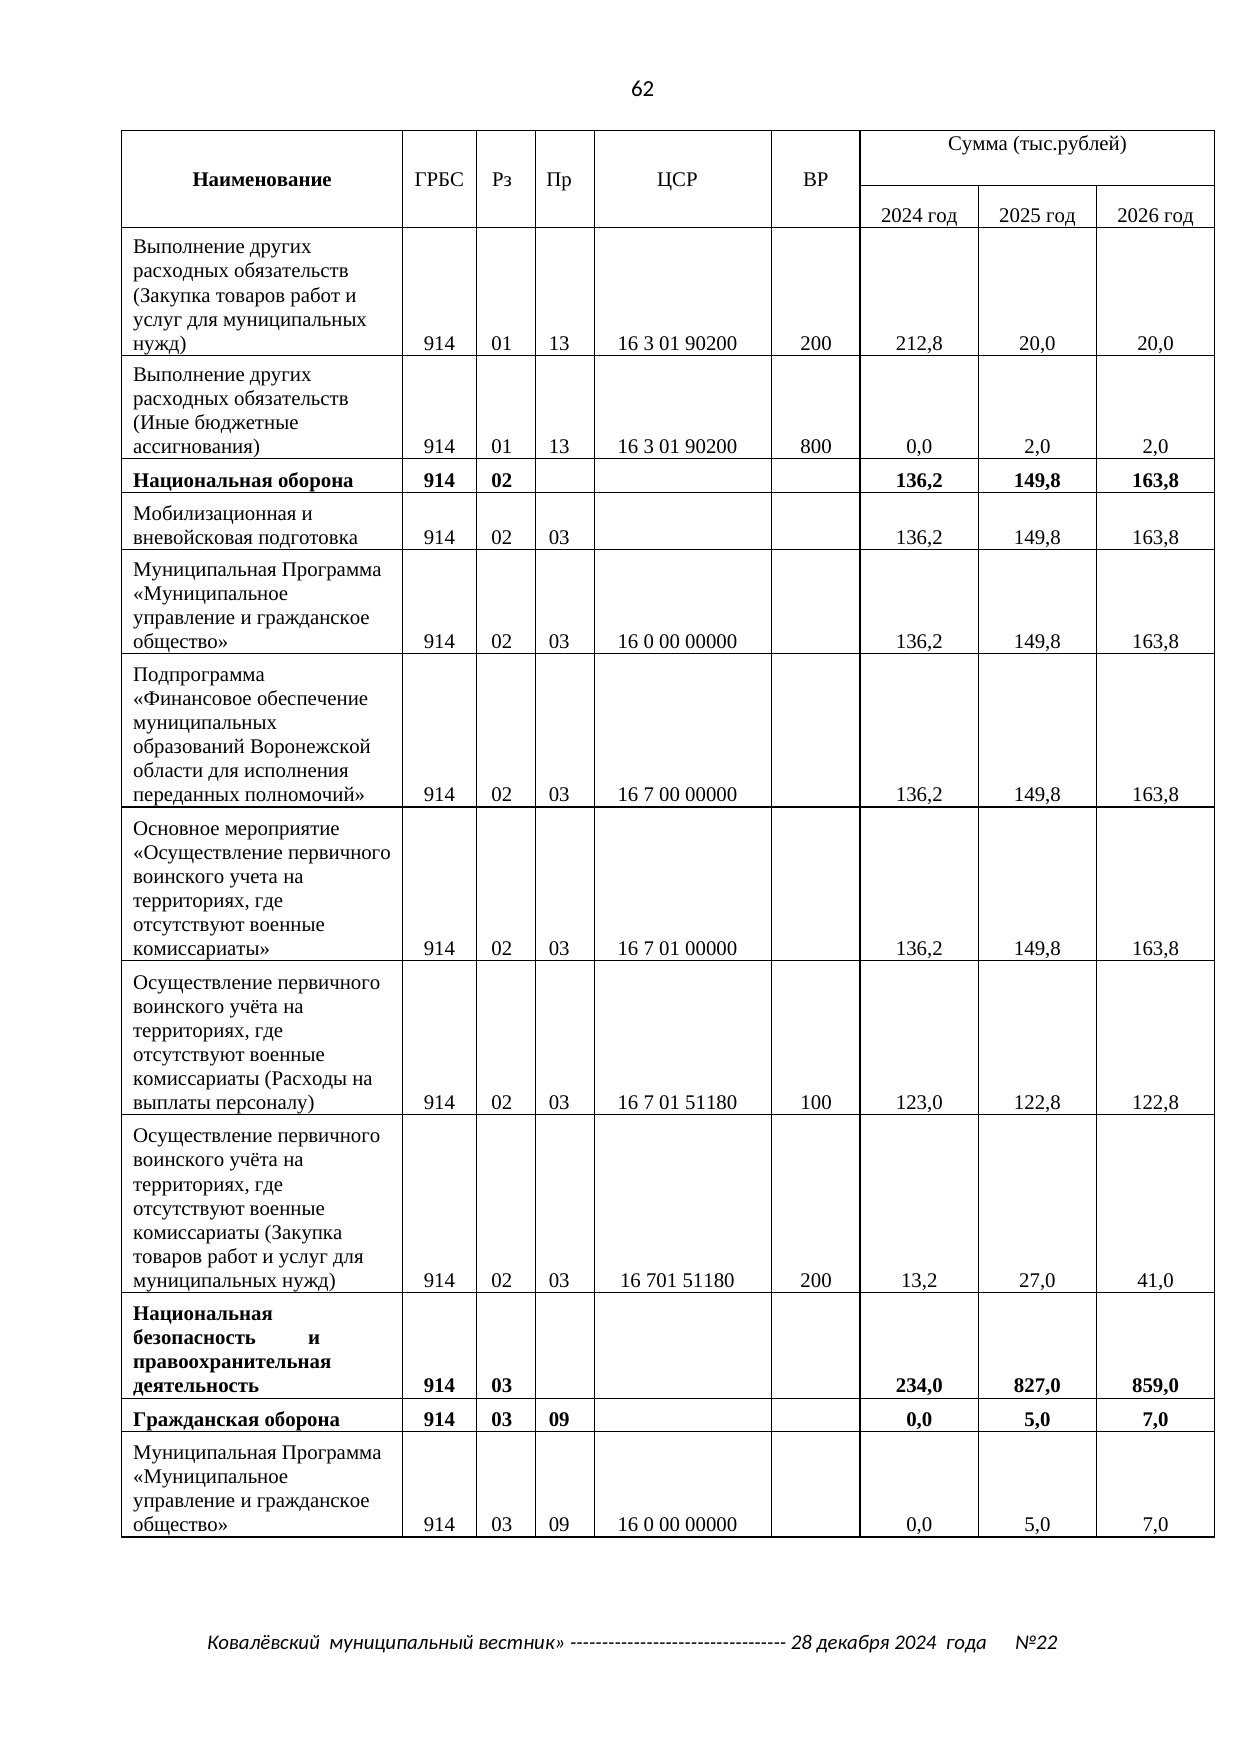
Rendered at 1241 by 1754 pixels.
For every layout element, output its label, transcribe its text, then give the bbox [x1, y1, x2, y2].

table_cell 03 [536, 550, 594, 653]
table_cell 200 [772, 1115, 859, 1292]
table_cell [772, 550, 859, 653]
table_cell 03 [536, 654, 594, 806]
table_cell 01 [477, 228, 535, 355]
table_cell 136,2 [861, 654, 978, 806]
table_cell 03 [477, 1432, 535, 1536]
table_cell 0,0 [861, 1399, 978, 1431]
table_cell 13,2 [861, 1115, 978, 1292]
table_cell 01 [477, 356, 535, 458]
table_cell 163,8 [1097, 459, 1214, 492]
table_cell 09 [536, 1432, 594, 1536]
table_cell 0,0 [861, 356, 978, 458]
table_cell Мобилизационная и вневойсковая подготовка [122, 493, 402, 549]
table_cell 914 [403, 493, 476, 549]
table_cell 03 [477, 1399, 535, 1431]
table_cell 5,0 [979, 1432, 1096, 1536]
table_cell 2026 год [1097, 186, 1214, 227]
table_cell 800 [772, 356, 859, 458]
table_cell 122,8 [979, 961, 1096, 1114]
table_cell 2,0 [1097, 356, 1214, 458]
table_cell [595, 1293, 771, 1397]
table_cell 914 [403, 1115, 476, 1292]
table_cell 914 [403, 1432, 476, 1536]
table_cell 234,0 [861, 1293, 978, 1397]
table_cell 02 [477, 654, 535, 806]
table_cell 212,8 [861, 228, 978, 355]
table_cell 2,0 [979, 356, 1096, 458]
table_cell Осуществление первичного воинского учёта на территориях, где отсутствуют военные комиссариаты (Закупка товаров работ и услуг для муниципальных нужд) [122, 1115, 402, 1292]
table_cell Выполнение других расходных обязательств (Закупка товаров работ и услуг для муниципальных нужд) [122, 228, 402, 355]
table_cell [536, 459, 594, 492]
table_cell [536, 1293, 594, 1397]
table_cell 16 0 00 00000 [595, 550, 771, 653]
table_cell 16 0 00 00000 [595, 1432, 771, 1536]
table_cell [772, 493, 859, 549]
table_cell 13 [536, 356, 594, 458]
table_cell 5,0 [979, 1399, 1096, 1431]
table_cell 02 [477, 493, 535, 549]
table_cell 100 [772, 961, 859, 1114]
table_cell 914 [403, 961, 476, 1114]
table_cell 136,2 [861, 459, 978, 492]
table_cell 914 [403, 550, 476, 653]
table_cell 20,0 [1097, 228, 1214, 355]
table_cell 163,8 [1097, 493, 1214, 549]
table_cell 163,8 [1097, 654, 1214, 806]
table_cell [595, 459, 771, 492]
table_cell 149,8 [979, 654, 1096, 806]
table_header Рз [477, 131, 535, 227]
table_cell 16 7 01 51180 [595, 961, 771, 1114]
table_cell 149,8 [979, 808, 1096, 960]
table_header ГРБС [403, 131, 476, 227]
table_cell 02 [477, 961, 535, 1114]
table_cell 136,2 [861, 493, 978, 549]
table_cell Выполнение других расходных обязательств (Иные бюджетные ассигнования) [122, 356, 402, 458]
table_cell 03 [536, 808, 594, 960]
table_cell 827,0 [979, 1293, 1096, 1397]
table_cell 136,2 [861, 808, 978, 960]
table_header Сумма (тыс.рублей) [861, 131, 1214, 184]
table_cell 149,8 [979, 459, 1096, 492]
table_cell [772, 1293, 859, 1397]
table_cell Национальная безопасность и правоохранительная деятельность [122, 1293, 402, 1397]
table_cell 03 [536, 1115, 594, 1292]
table_cell 914 [403, 1293, 476, 1397]
table_cell Подпрограмма «Финансовое обеспечение муниципальных образований Воронежской области для исполнения переданных полномочий» [122, 654, 402, 806]
table_cell 163,8 [1097, 808, 1214, 960]
table_cell Основное мероприятие «Осуществление первичного воинского учета на территориях, где отсутствуют военные комиссариаты» [122, 808, 402, 960]
table_cell Осуществление первичного воинского учёта на территориях, где отсутствуют военные комиссариаты (Расходы на выплаты персоналу) [122, 961, 402, 1114]
table_cell 16 3 01 90200 [595, 356, 771, 458]
table_cell 02 [477, 1115, 535, 1292]
table_cell 03 [477, 1293, 535, 1397]
table_cell 7,0 [1097, 1399, 1214, 1431]
table_cell Муниципальная Программа «Муниципальное управление и гражданское общество» [122, 1432, 402, 1536]
table_cell Национальная оборона [122, 459, 402, 492]
table_cell 914 [403, 228, 476, 355]
table_cell 200 [772, 228, 859, 355]
table_cell [595, 1399, 771, 1431]
table_cell 27,0 [979, 1115, 1096, 1292]
table_cell 16 7 01 00000 [595, 808, 771, 960]
table_cell 136,2 [861, 550, 978, 653]
table_cell 16 7 00 00000 [595, 654, 771, 806]
table_cell 09 [536, 1399, 594, 1431]
table_cell 122,8 [1097, 961, 1214, 1114]
table_cell 03 [536, 961, 594, 1114]
table_cell 7,0 [1097, 1432, 1214, 1536]
table_cell Муниципальная Программа «Муниципальное управление и гражданское общество» [122, 550, 402, 653]
table_cell 123,0 [861, 961, 978, 1114]
table_cell [772, 1399, 859, 1431]
table_cell [772, 459, 859, 492]
table_cell 914 [403, 356, 476, 458]
table_cell 149,8 [979, 493, 1096, 549]
table_cell 149,8 [979, 550, 1096, 653]
table_cell 914 [403, 1399, 476, 1431]
table_cell 2024 год [861, 186, 978, 227]
table_cell 03 [536, 493, 594, 549]
table_cell 2025 год [979, 186, 1096, 227]
table_cell 16 3 01 90200 [595, 228, 771, 355]
table_cell Гражданская оборона [122, 1399, 402, 1431]
table_cell 0,0 [861, 1432, 978, 1536]
table_cell 16 701 51180 [595, 1115, 771, 1292]
table_cell 02 [477, 808, 535, 960]
table_cell 914 [403, 808, 476, 960]
table_cell 41,0 [1097, 1115, 1214, 1292]
table_header ЦСР [595, 131, 771, 227]
table_cell 163,8 [1097, 550, 1214, 653]
table_cell 859,0 [1097, 1293, 1214, 1397]
table_cell [772, 1432, 859, 1536]
table_cell 20,0 [979, 228, 1096, 355]
table_cell 914 [403, 654, 476, 806]
table_cell 914 [403, 459, 476, 492]
table_header ВР [772, 131, 859, 227]
table_cell [772, 808, 859, 960]
table_cell 13 [536, 228, 594, 355]
table_cell 02 [477, 459, 535, 492]
table_cell [772, 654, 859, 806]
table_header Пр [536, 131, 594, 227]
table_cell [595, 493, 771, 549]
table_cell 02 [477, 550, 535, 653]
table_header Наименование [122, 131, 402, 227]
